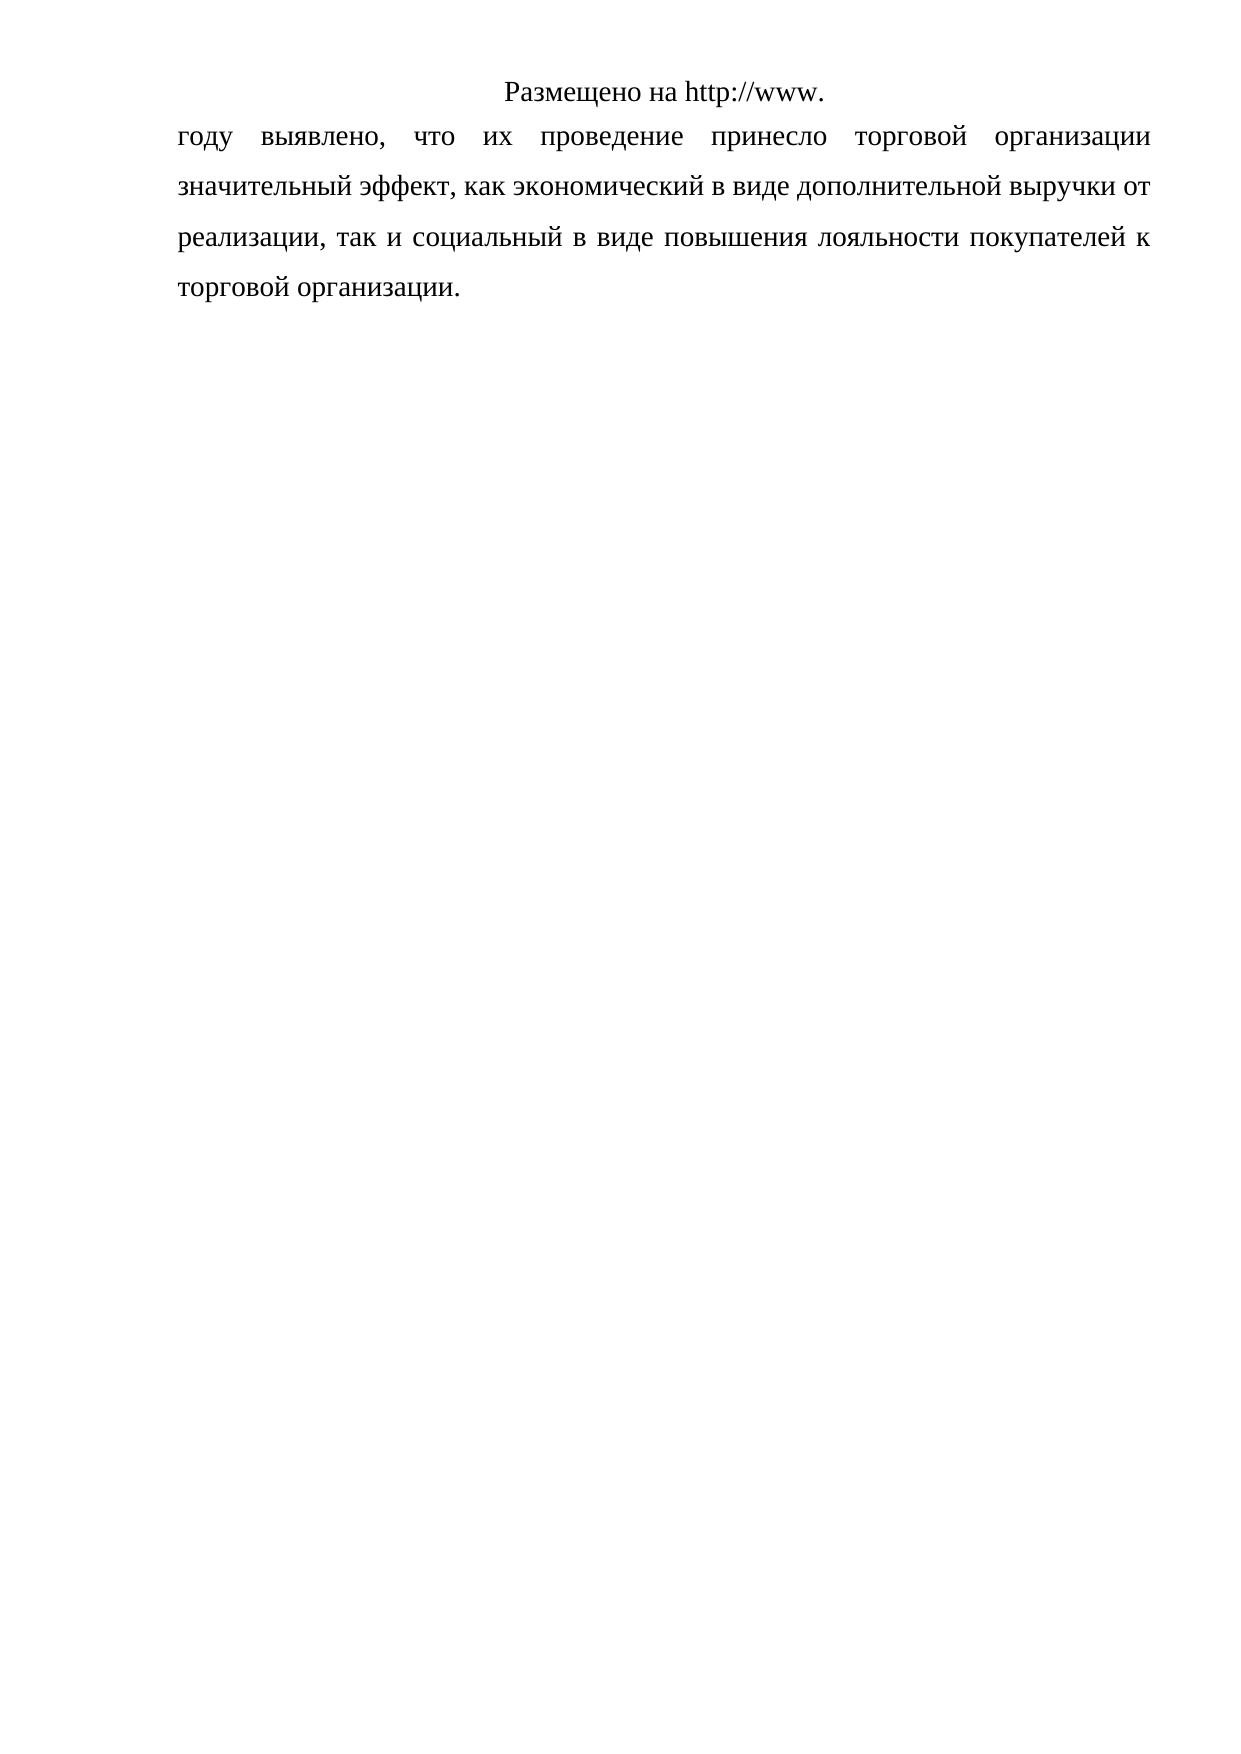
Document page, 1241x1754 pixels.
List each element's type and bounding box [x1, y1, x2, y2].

text [177, 118, 1152, 303]
